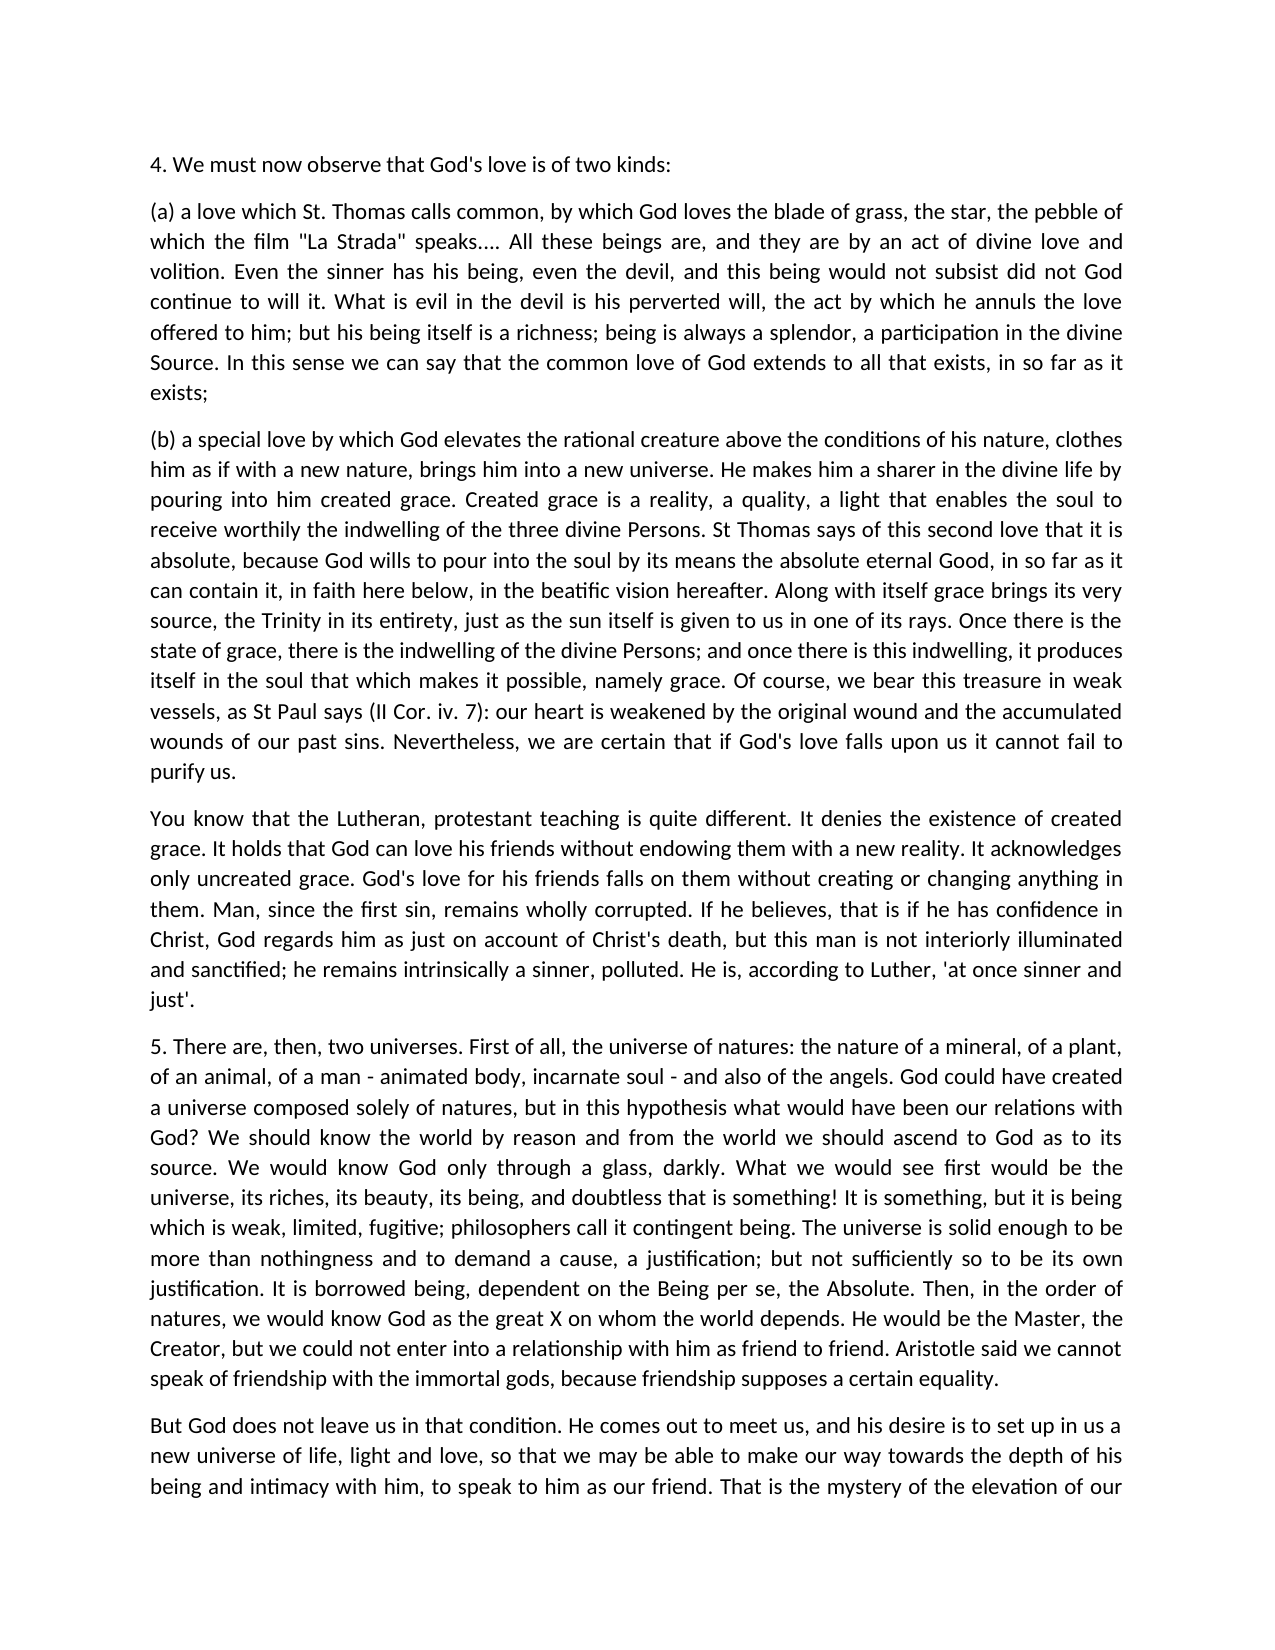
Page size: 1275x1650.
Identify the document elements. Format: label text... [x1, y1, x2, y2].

text (b) a special love by which God elevates the rational creature above the conditions of his nature, clothes him as if with a new nature, brings him into a new universe. He makes him a sharer in the divine life by pouring into him created grace. Created grace is a reality, a quality, a light that enables the soul to receive worthily the indwelling of the three divine Persons. St Thomas says of this second love that it is absolute, because God wills to pour into the soul by its means the absolute eternal Good, in so far as it can contain it, in faith here below, in the beatific vision hereafter. Along with itself grace brings its very source, the Trinity in its entirety, just as the sun itself is given to us in one of its rays. Once there is the state of grace, there is the indwelling of the divine Persons; and once there is this indwelling, it produces itself in the soul that which makes it possible, namely grace. Of course, we bear this treasure in weak vessels, as St Paul says (II Cor. iv. 7): our heart is weakened by the original wound and the accumulated wounds of our past sins. Nevertheless, we are certain that if God's love falls upon us it cannot fail to purify us. [150, 425, 1125, 785]
text 5. There are, then, two universes. First of all, the universe of natures: the nature of a mineral, of a plant, of an animal, of a man - animated body, incarnate soul - and also of the angels. God could have created a universe composed solely of natures, but in this hypothesis what would have been our relations with God? We should know the world by reason and from the world we should ascend to God as to its source. We would know God only through a glass, darkly. What we would see first would be the universe, its riches, its beauty, its being, and doubtless that is something! It is something, but it is being which is weak, limited, fugitive; philosophers call it contingent being. The universe is solid enough to be more than nothingness and to demand a cause, a justification; but not sufficiently so to be its own justification. It is borrowed being, dependent on the Being per se, the Absolute. Then, in the order of natures, we would know God as the great X on whom the world depends. He would be the Master, the Creator, but we could not enter into a relationship with him as friend to friend. Aristotle said we cannot speak of friendship with the immortal gods, because friendship supposes a certain equality. [150, 1032, 1125, 1393]
text 4. We must now observe that God's love is of two kinds: [150, 150, 1125, 178]
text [150, 1411, 1125, 1500]
text You know that the Lutheran, protestant teaching is quite different. It denies the existence of created grace. It holds that God can love his friends without endowing them with a new reality. It acknowledges only uncreated grace. God's love for his friends falls on them without creating or changing anything in them. Man, since the first sin, remains wholly corrupted. If he believes, that is if he has confidence in Christ, God regards him as just on account of Christ's death, but this man is not interiorly illuminated and sanctified; he remains intrinsically a sinner, polluted. He is, according to Luther, 'at once sinner and just'. [150, 804, 1125, 1013]
text (a) a love which St. Thomas calls common, by which God loves the blade of grass, the star, the pebble of which the film "La Strada" speaks.... All these beings are, and they are by an act of divine love and volition. Even the sinner has his being, even the devil, and this being would not subsist did not God continue to will it. What is evil in the devil is his perverted will, the act by which he annuls the love offered to him; but his being itself is a richness; being is always a splendor, a participation in the divine Source. In this sense we can say that the common love of God extends to all that exists, in so far as it exists; [150, 197, 1125, 406]
